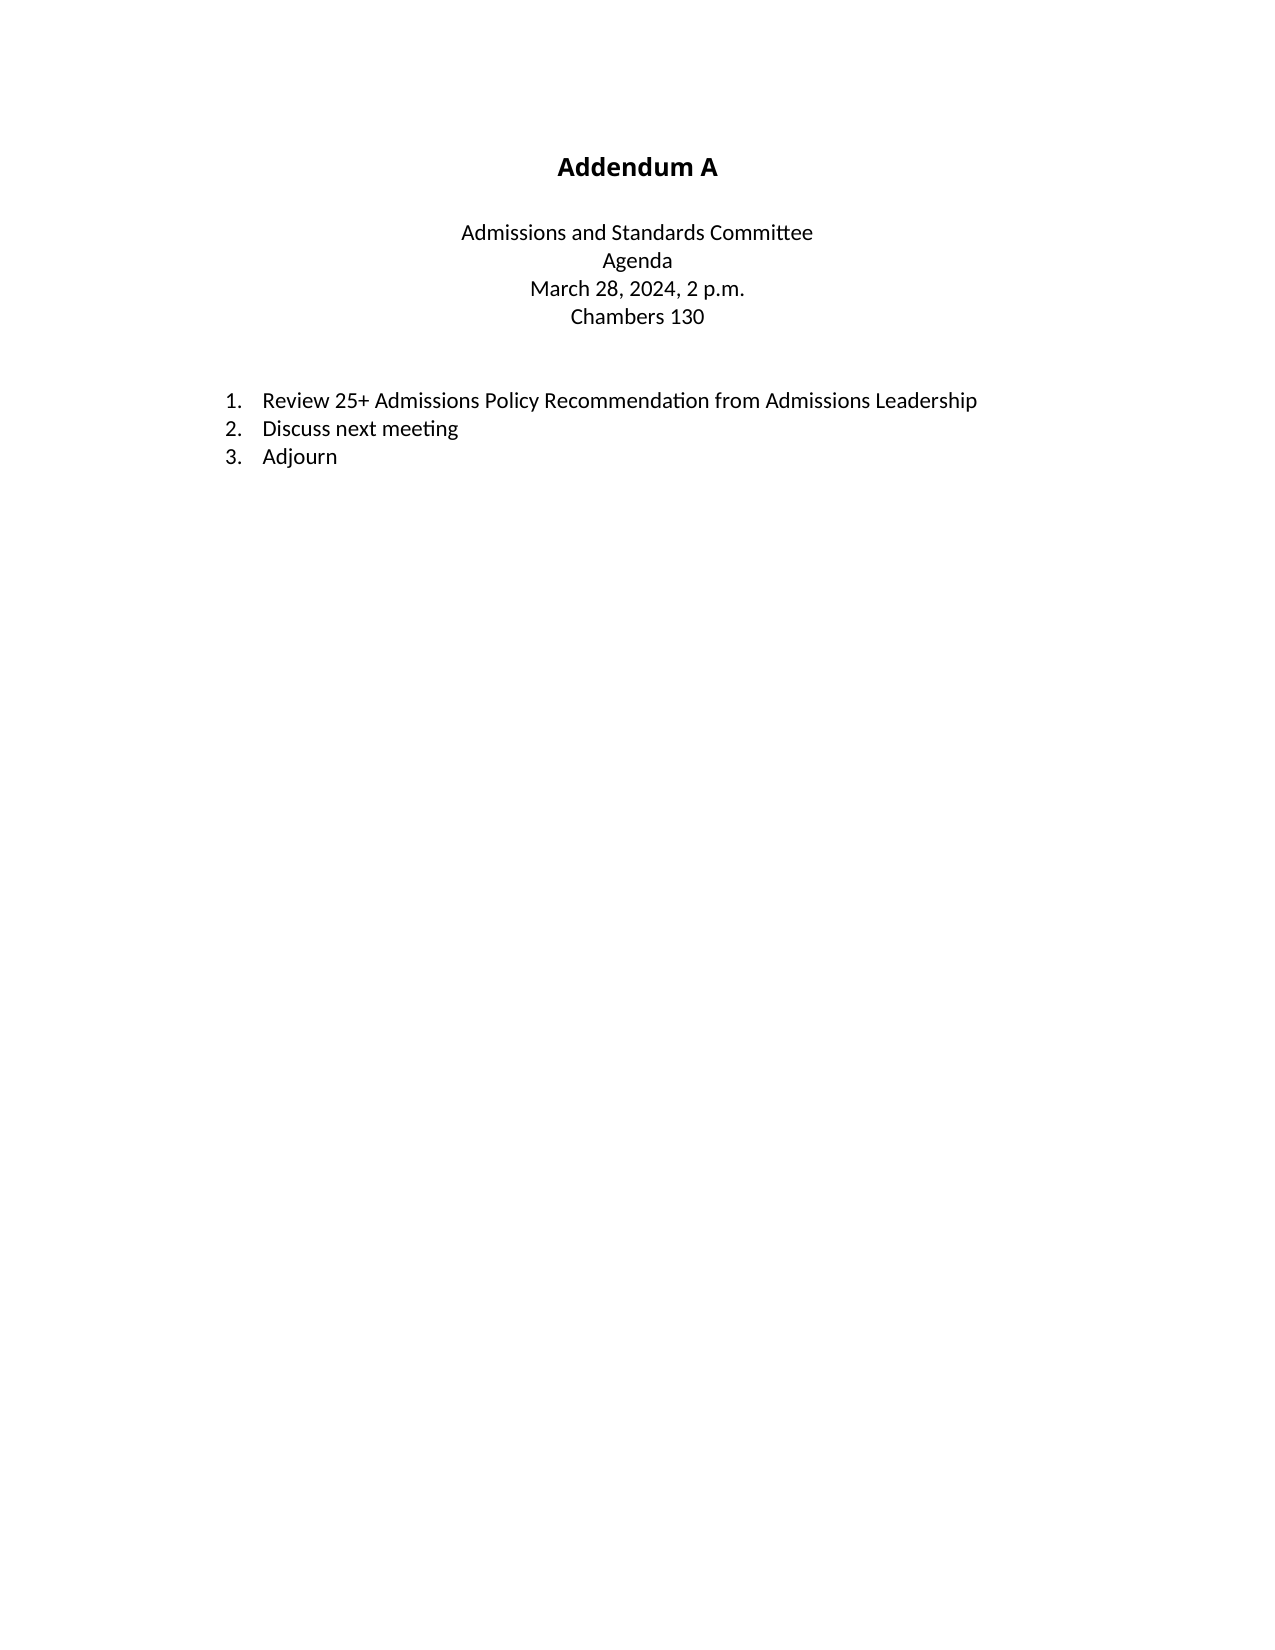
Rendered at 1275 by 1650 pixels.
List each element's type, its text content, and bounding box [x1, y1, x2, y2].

text Agenda [187, 246, 1087, 274]
text Admissions and Standards Committee [187, 218, 1087, 246]
list Review 25+ Admissions Policy Recommendation from Admissions Leadership [225, 386, 1087, 414]
text March 28, 2024, 2 p.m. [187, 274, 1087, 302]
list Adjourn [225, 442, 1087, 470]
list Discuss next meeting [225, 414, 1087, 442]
text Addendum A [187, 150, 1087, 184]
text Chambers 130 [187, 302, 1087, 330]
